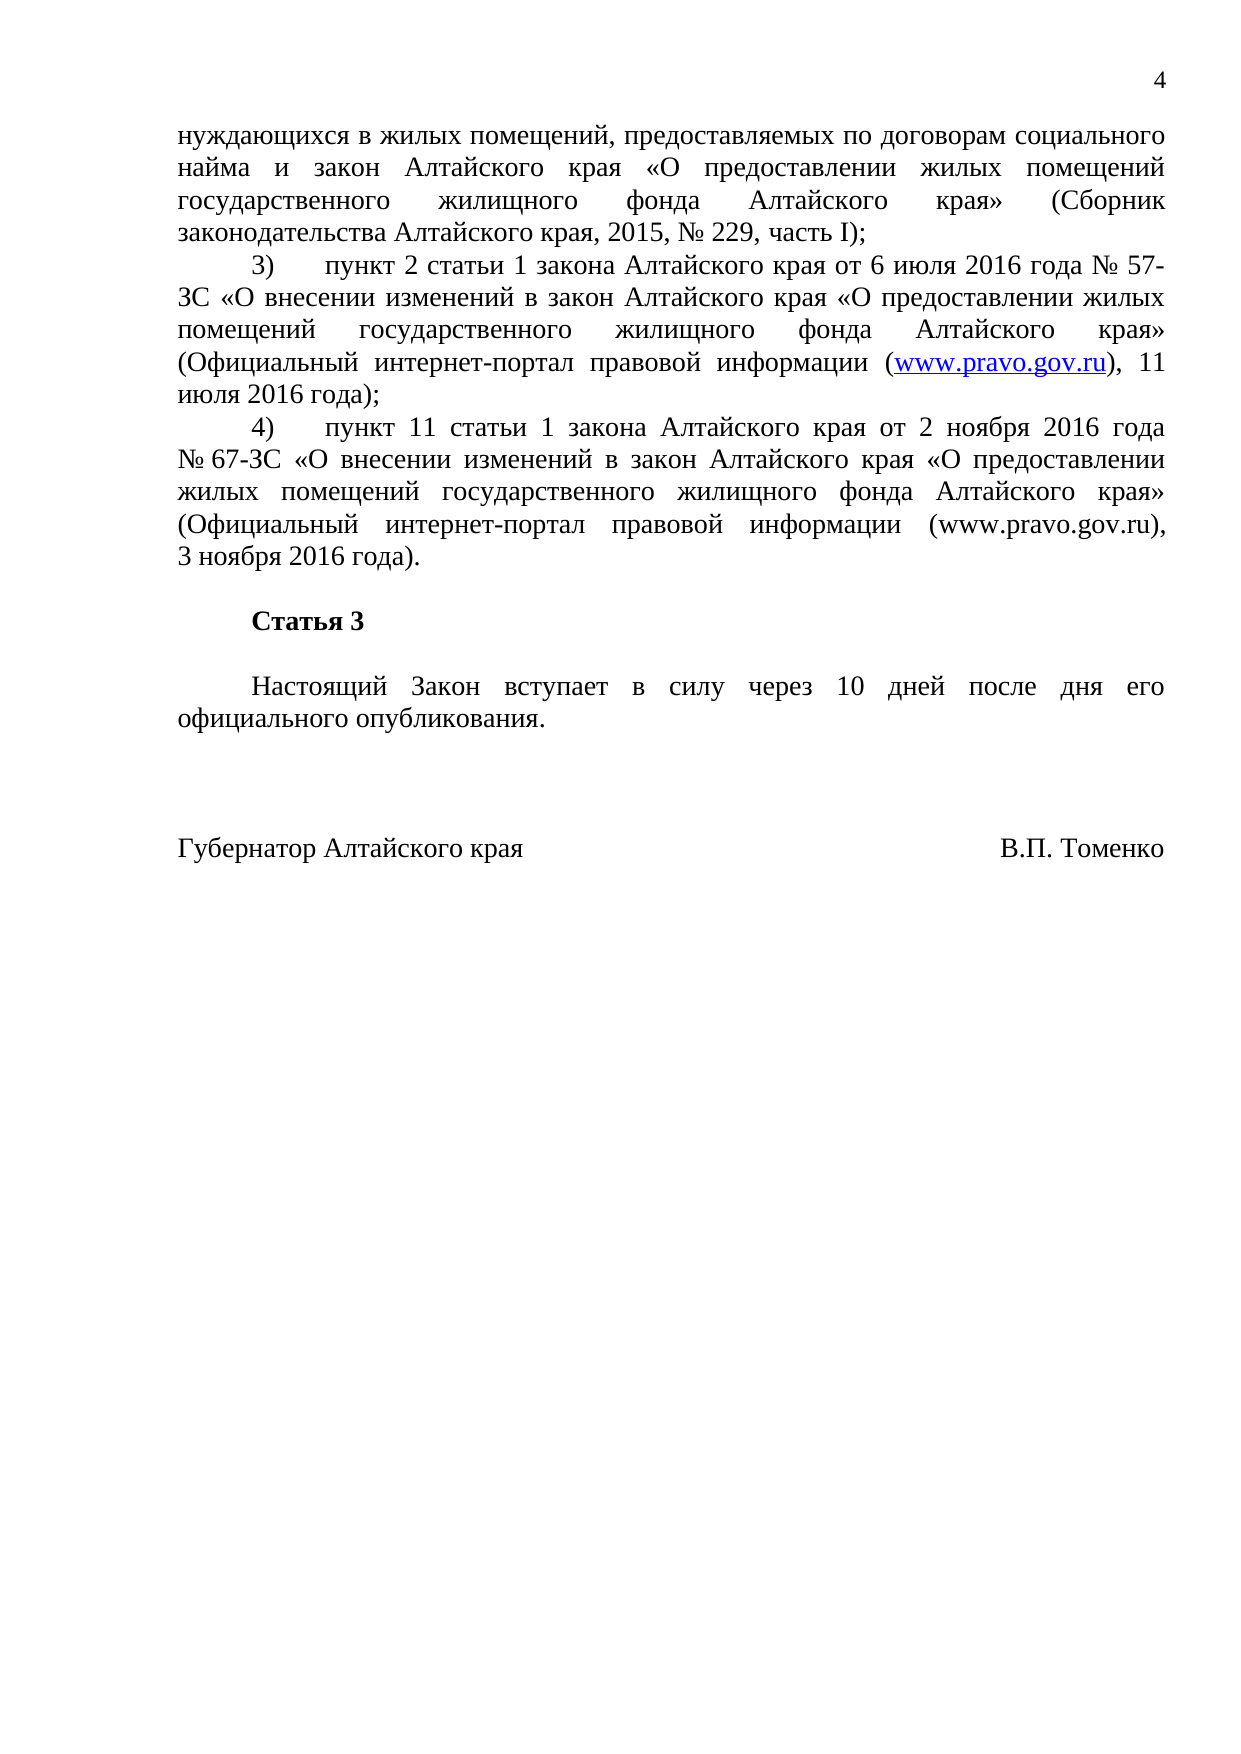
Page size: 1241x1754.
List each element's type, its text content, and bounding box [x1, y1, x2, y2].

text Настоящий Закон вступает в силу через 10 дней после дня его официального опубликования. [177, 669, 1166, 734]
list пункт 11 статьи 1 закона Алтайского края от 2 ноября 2016 года № 67-ЗС «О внесении изменений в закон Алтайского края «О предоставлении жилых помещений государственного жилищного фонда Алтайского края» (Официальный интернет-портал правовой информации (www.pravo.gov.ru), 3 ноября 2016 года). [177, 410, 1166, 572]
text Губернатор Алтайского края В.П. Томенко [177, 831, 1166, 863]
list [177, 118, 1166, 248]
text Статья 3 [177, 604, 1166, 636]
list пункт 2 статьи 1 закона Алтайского края от 6 июля 2016 года № 57-ЗС «О внесении изменений в закон Алтайского края «О предоставлении жилых помещений государственного жилищного фонда Алтайского края» (Официальный интернет-портал правовой информации (www.pravo.gov.ru), 11 июля 2016 года); [177, 248, 1166, 410]
